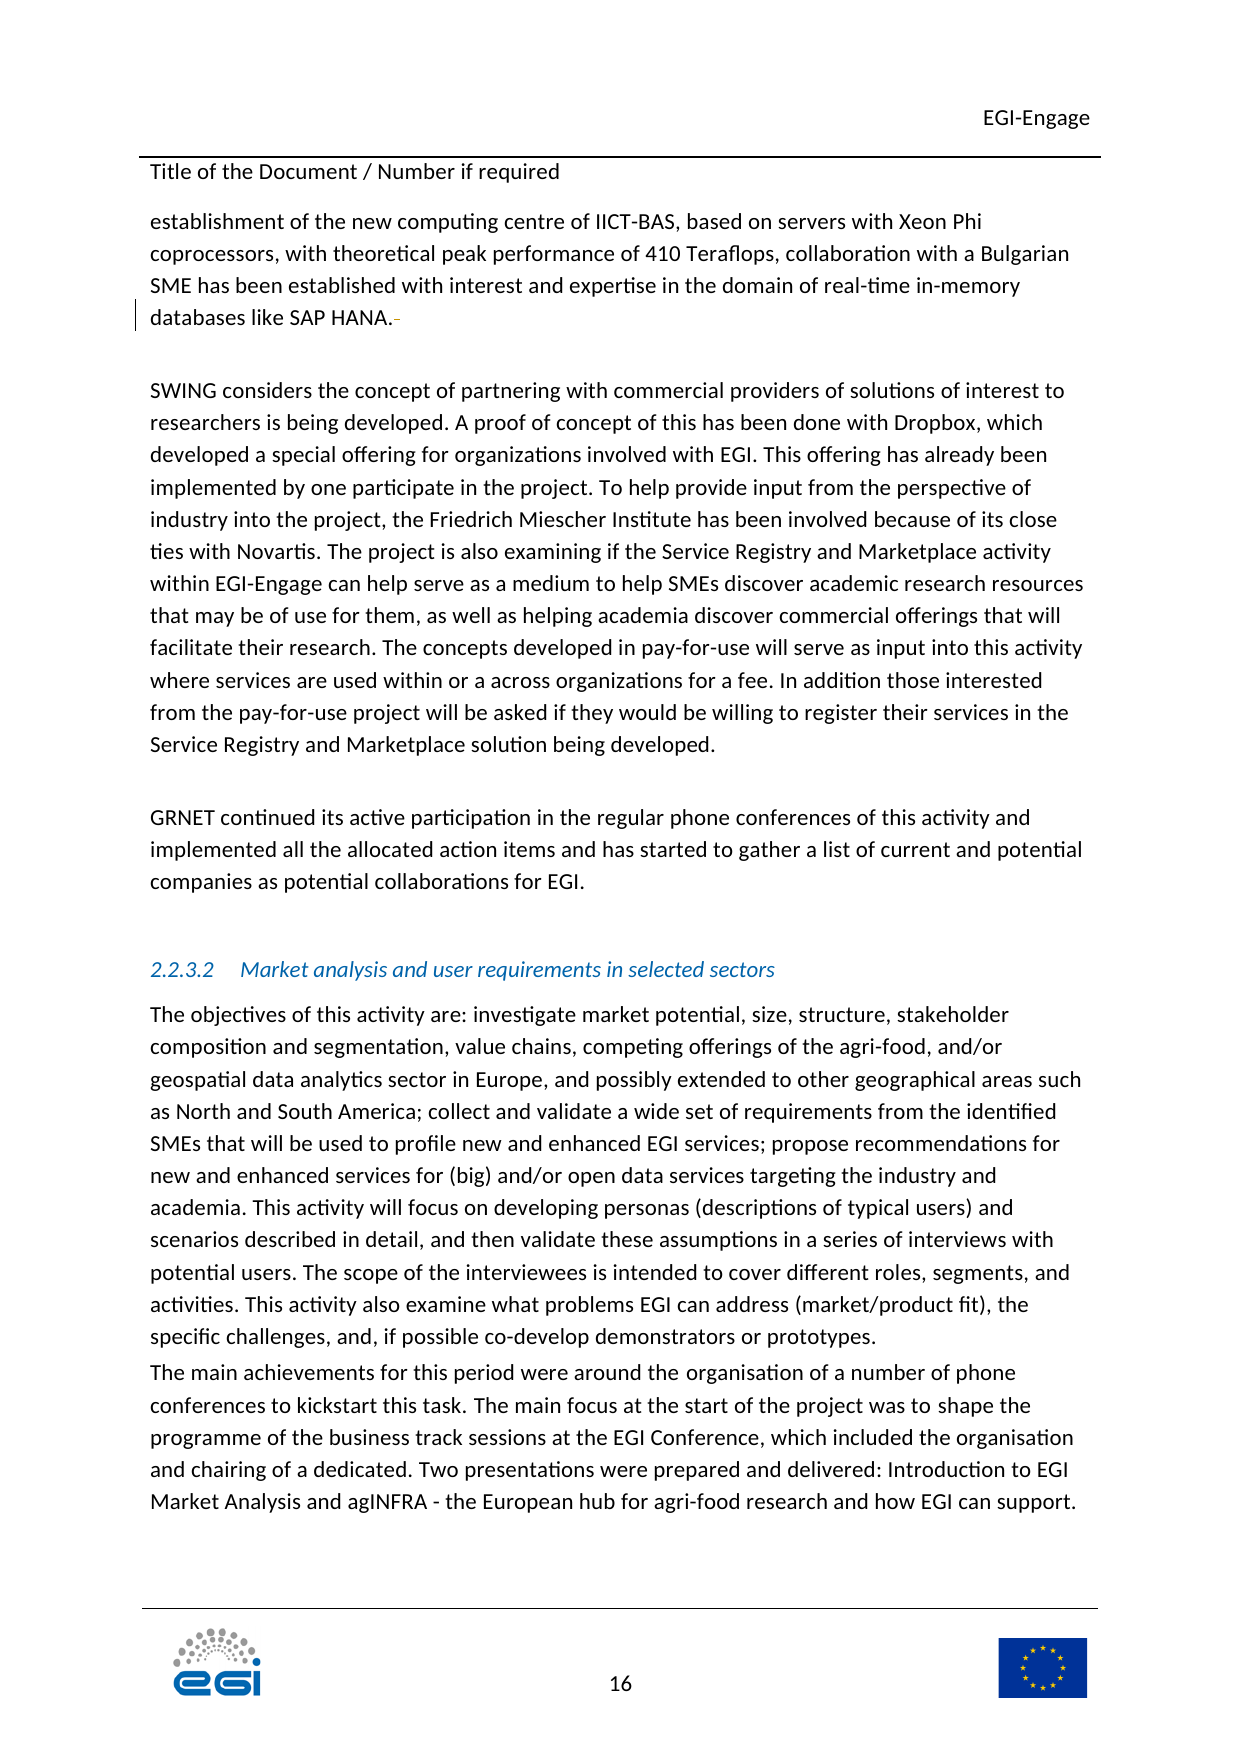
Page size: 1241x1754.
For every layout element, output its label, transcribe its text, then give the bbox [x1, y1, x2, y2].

subtitle Market analysis and user requirements in selected sectors [150, 956, 1090, 984]
picture [153, 1626, 279, 1698]
picture [998, 1638, 1088, 1698]
text SWING considers the concept of partnering with commercial providers of solutions of interest to researchers is being developed. A proof of concept of this has been done with Dropbox, which developed a special offering for organizations involved with EGI. This offering has already been implemented by one participate in the project. To help provide input from the perspective of industry into the project, the Friedrich Miescher Institute has been involved because of its close ties with Novartis. The project is also examining if the Service Registry and Marketplace activity within EGI-Engage can help serve as a medium to help SMEs discover academic research resources that may be of use for them, as well as helping academia discover commercial offerings that will facilitate their research. The concepts developed in pay-for-use will serve as input into this activity where services are used within or a across organizations for a fee. In addition those interested from the pay-for-use project will be asked if they would be willing to register their services in the Service Registry and Marketplace solution being developed. [150, 376, 1090, 758]
text The objectives of this activity are: investigate market potential, size, structure, stakeholder composition and segmentation, value chains, competing offerings of the agri-food, and/or geospatial data analytics sector in Europe, and possibly extended to other geographical areas such as North and South America; collect and validate a wide set of requirements from the identified SMEs that will be used to profile new and enhanced EGI services; propose recommendations for new and enhanced services for (big) and/or open data services targeting the industry and academia. This activity will focus on developing personas (descriptions of typical users) and scenarios described in detail, and then validate these assumptions in a series of interviews with potential users. The scope of the interviewees is intended to cover different roles, segments, and activities. This activity also examine what problems EGI can address (market/product fit), the specific challenges, and, if possible co-develop demonstrators or prototypes. [150, 1000, 1090, 1350]
text GRNET continued its active participation in the regular phone conferences of this activity and implemented all the allocated action items and has started to gather a list of current and potential companies as potential collaborations for EGI. [150, 803, 1090, 895]
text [150, 207, 1090, 331]
text The main achievements for this period were around the organisation of a number of phone conferences to kickstart this task. The main focus at the start of the project was to shape the programme of the business track sessions at the EGI Conference, which included the organisation and chairing of a dedicated. Two presentations were prepared and delivered: Introduction to EGI Market Analysis and agINFRA - the European hub for agri-food research and how EGI can support. [150, 1358, 1090, 1515]
